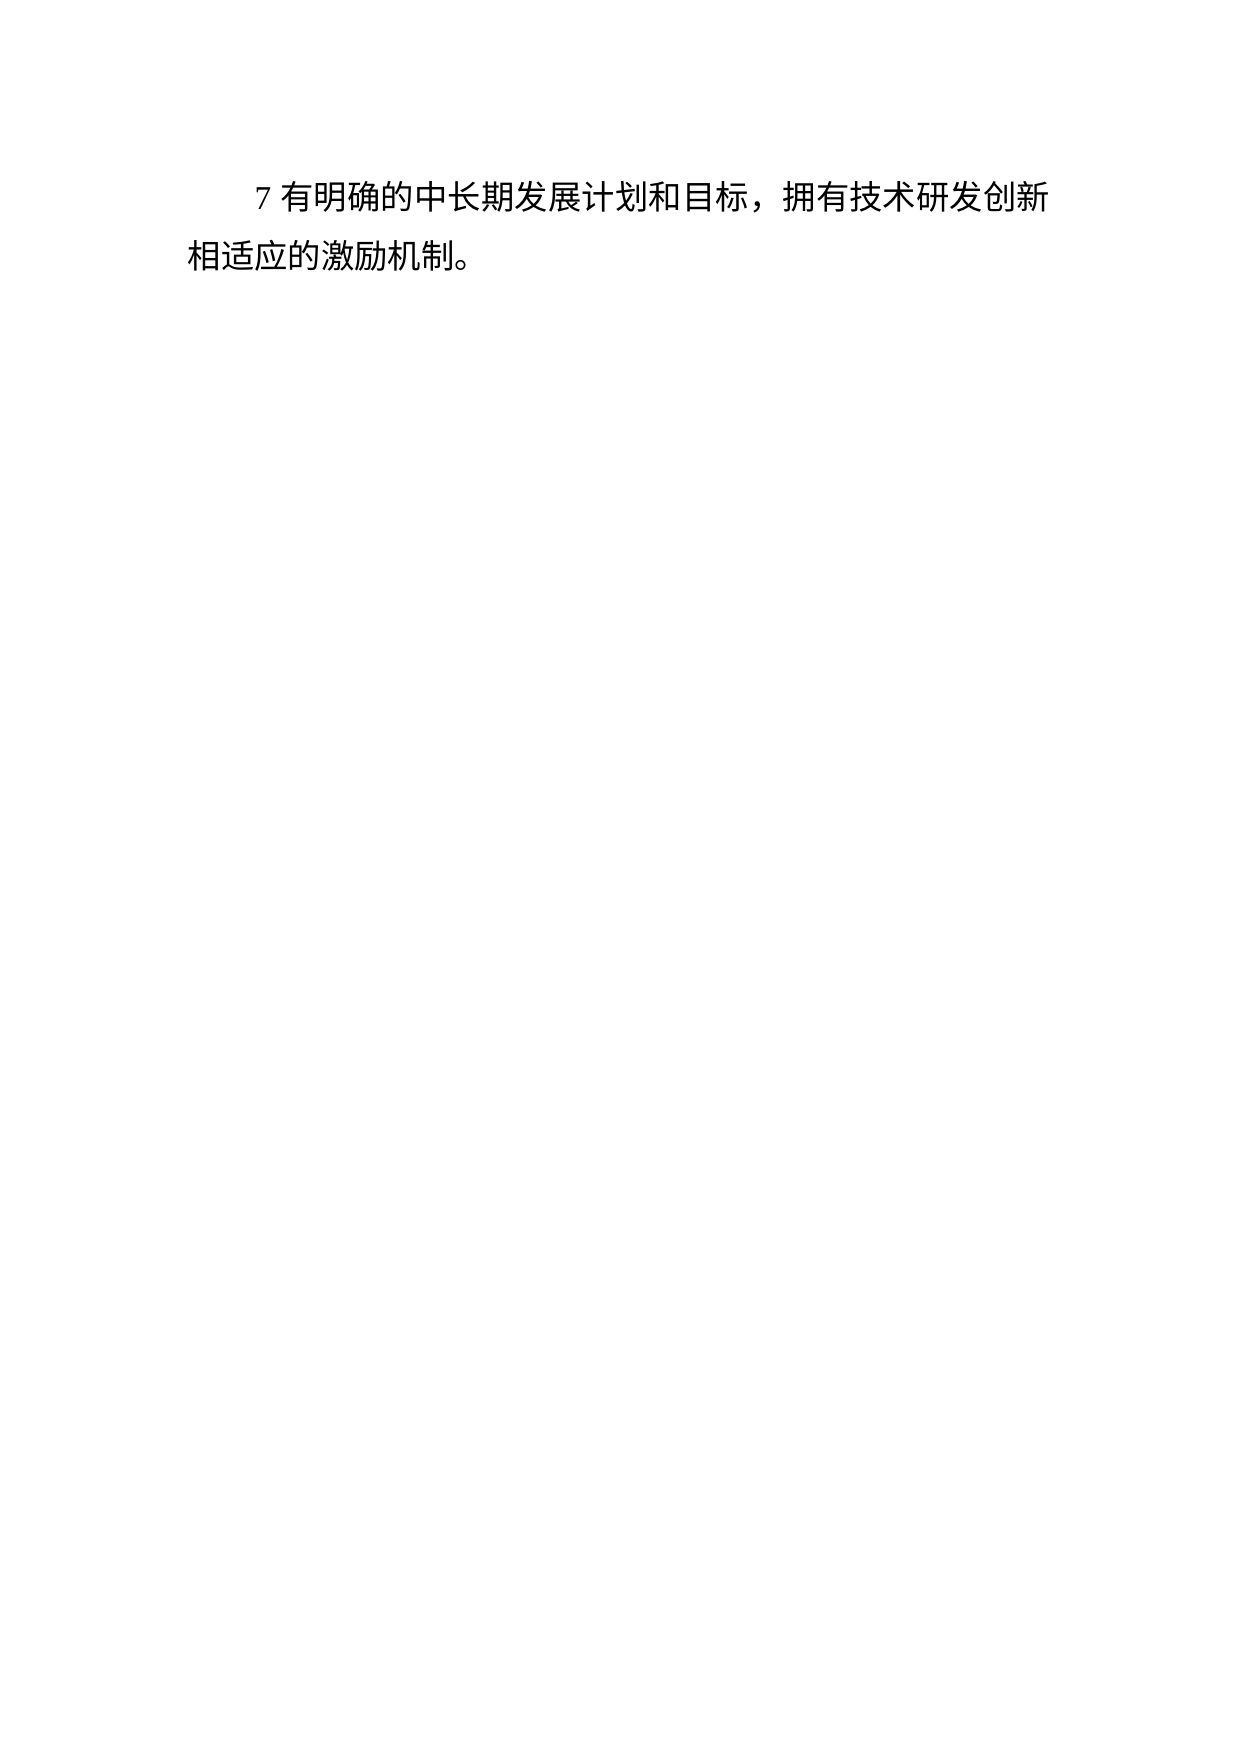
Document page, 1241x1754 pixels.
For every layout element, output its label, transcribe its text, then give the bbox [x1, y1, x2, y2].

text 7 有明确的中长期发展计划和目标，拥有技术研发创新相适应的激励机制。 [187, 162, 1053, 281]
